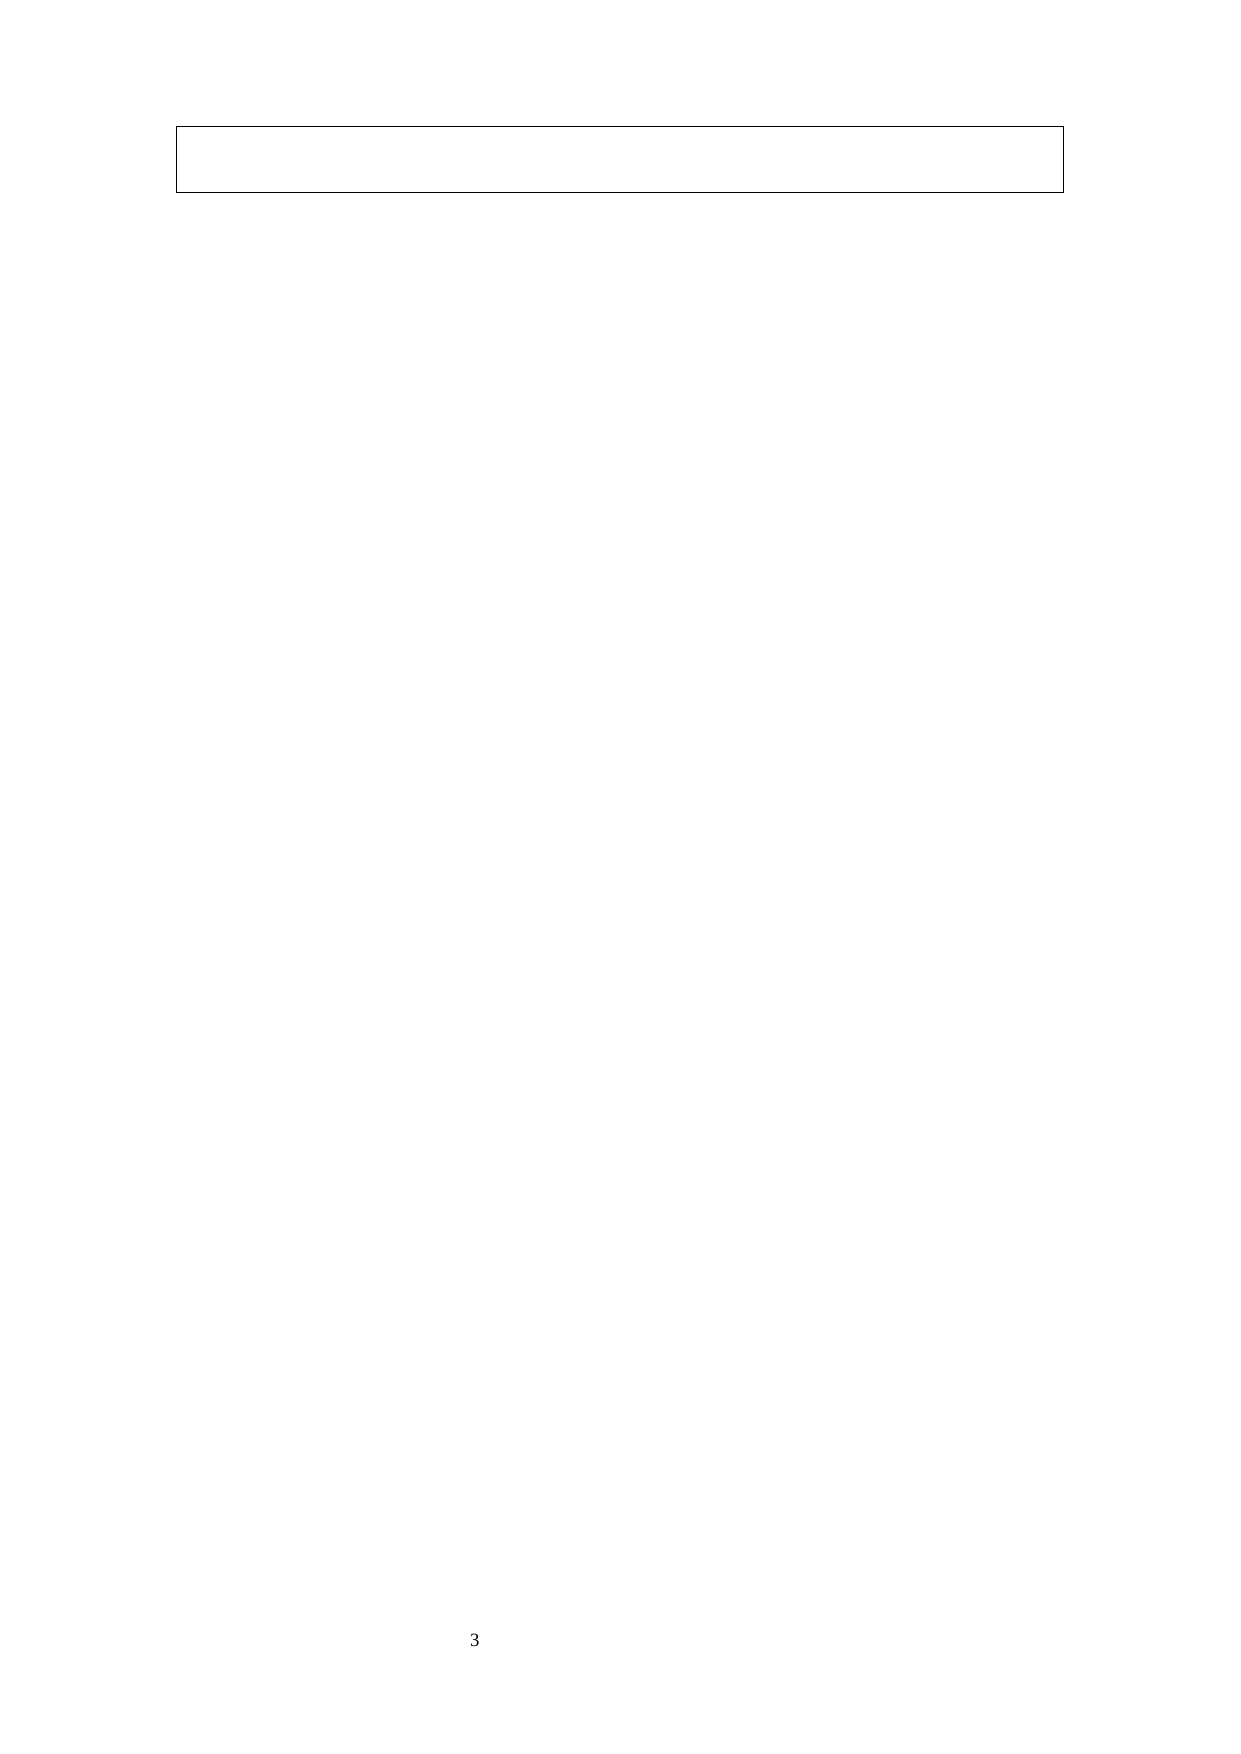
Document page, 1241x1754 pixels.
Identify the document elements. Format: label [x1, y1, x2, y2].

table_header [177, 127, 1063, 192]
